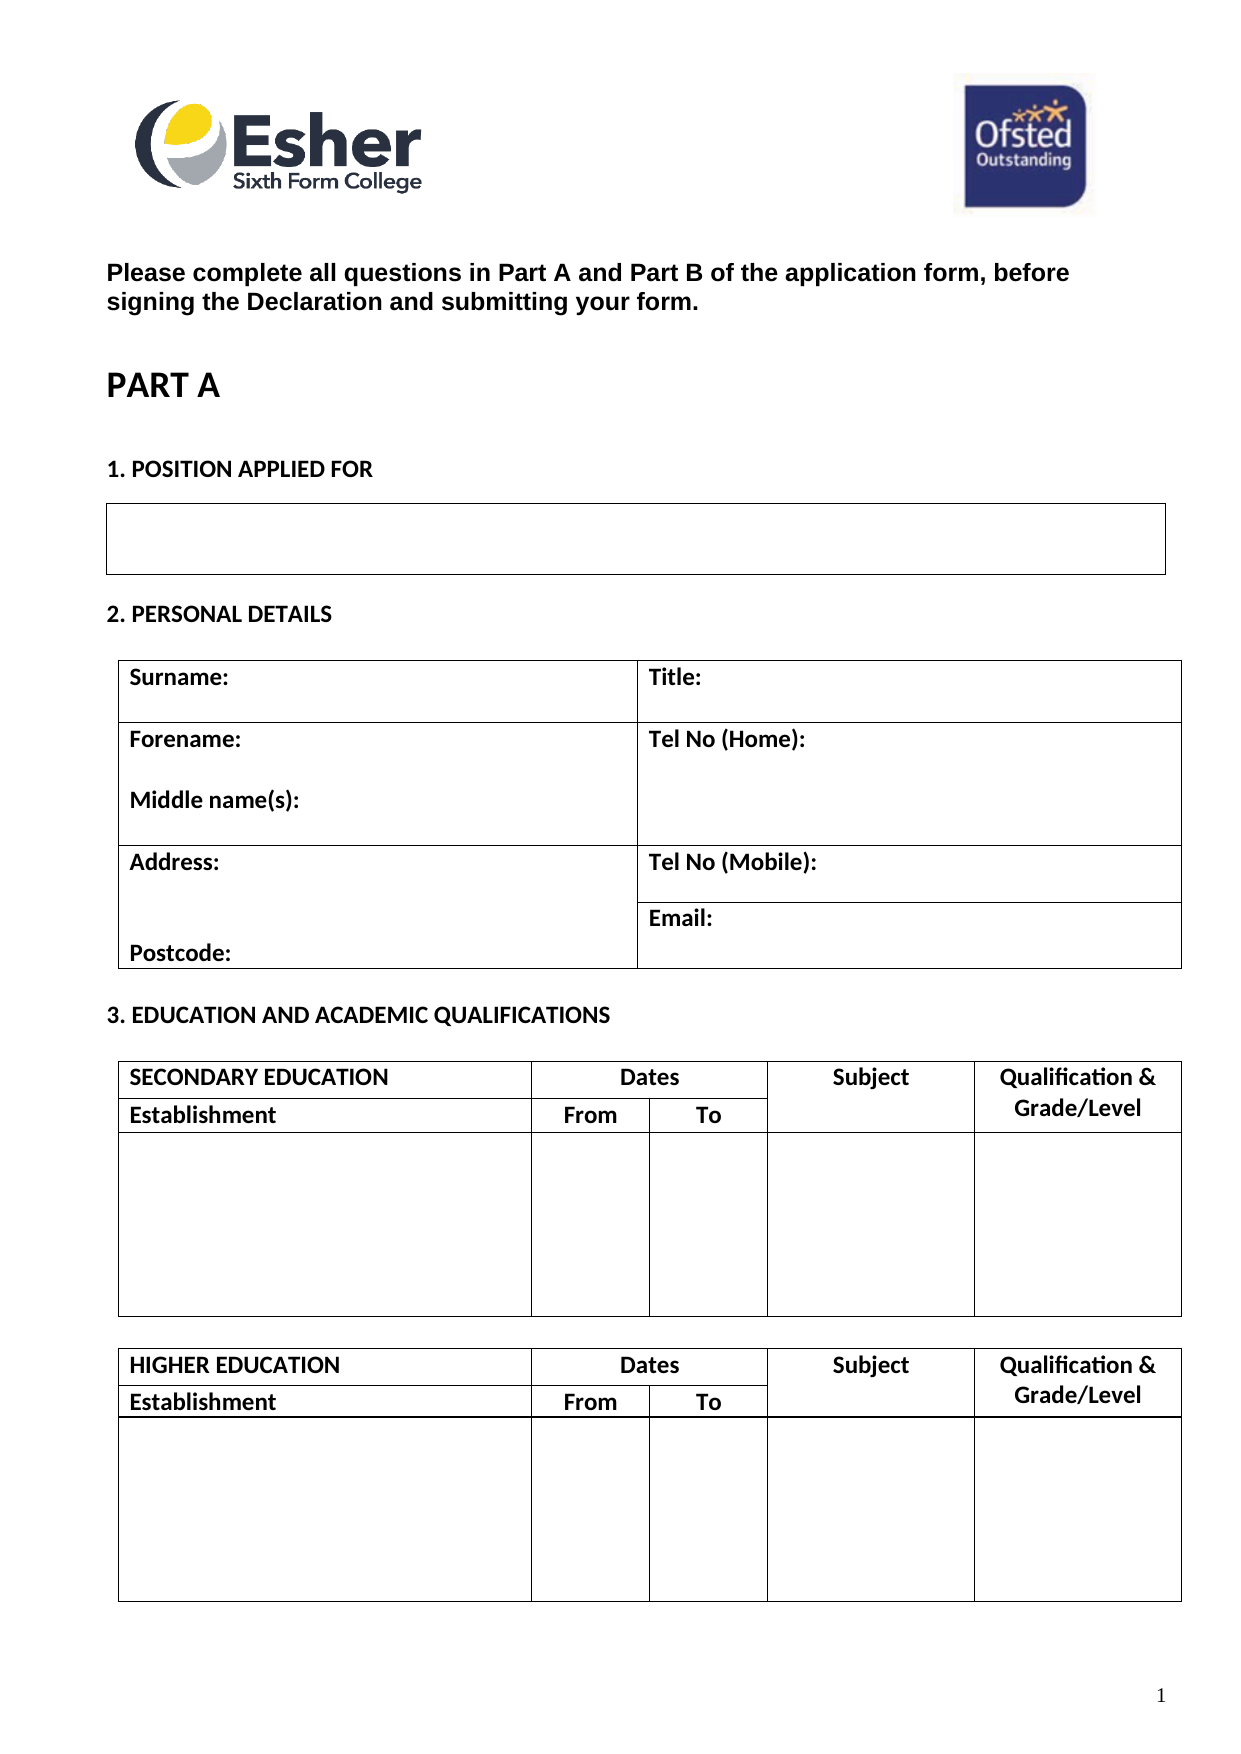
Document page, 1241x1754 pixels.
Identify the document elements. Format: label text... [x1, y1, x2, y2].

table_cell From [532, 1386, 649, 1416]
table_cell [119, 1133, 531, 1316]
table_header SECONDARY EDUCATION [119, 1062, 531, 1098]
table_header [107, 504, 1165, 573]
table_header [975, 1349, 1181, 1416]
text 1. POSITION APPLIED FOR [106, 453, 1166, 483]
table_cell Tel No (Mobile): [638, 846, 1181, 902]
table_header Dates [532, 1062, 767, 1098]
table_header Surname: [119, 661, 637, 722]
table_cell Forename: Middle name(s): [119, 723, 637, 845]
table_header HIGHER EDUCATION [119, 1349, 531, 1385]
subtitle 3. EDUCATION AND ACADEMIC QUALIFICATIONS [106, 999, 1166, 1030]
table_cell Address: Postcode: [119, 846, 637, 968]
picture [127, 87, 427, 201]
text PART A [106, 361, 1166, 407]
table_cell [532, 1418, 649, 1601]
table_cell [768, 1133, 974, 1316]
table_cell Tel No (Home): [638, 723, 1181, 845]
table_header Qualification & Grade/Level [975, 1062, 1181, 1132]
table_cell [119, 1418, 531, 1601]
table_cell [532, 1133, 649, 1316]
table_cell Email: [638, 903, 1181, 968]
table_header Dates [532, 1349, 767, 1385]
table_header Subject [768, 1062, 974, 1132]
table_cell [650, 1418, 767, 1601]
table_cell To [650, 1099, 767, 1132]
table_cell Establishment [119, 1386, 531, 1416]
subtitle 2. PERSONAL DETAILS [106, 598, 1166, 629]
table_header Title: [638, 661, 1181, 722]
table_cell [768, 1418, 974, 1601]
table_cell [975, 1133, 1181, 1316]
table_cell From [532, 1099, 649, 1132]
table_header Subject [768, 1349, 974, 1416]
table_cell [650, 1133, 767, 1316]
table_cell To [650, 1386, 767, 1416]
text Please complete all questions in Part A and Part B of the application form, before signing the Declaration and submitting your form. [106, 258, 1166, 315]
table_cell Establishment [119, 1099, 531, 1132]
table_cell [975, 1418, 1181, 1601]
